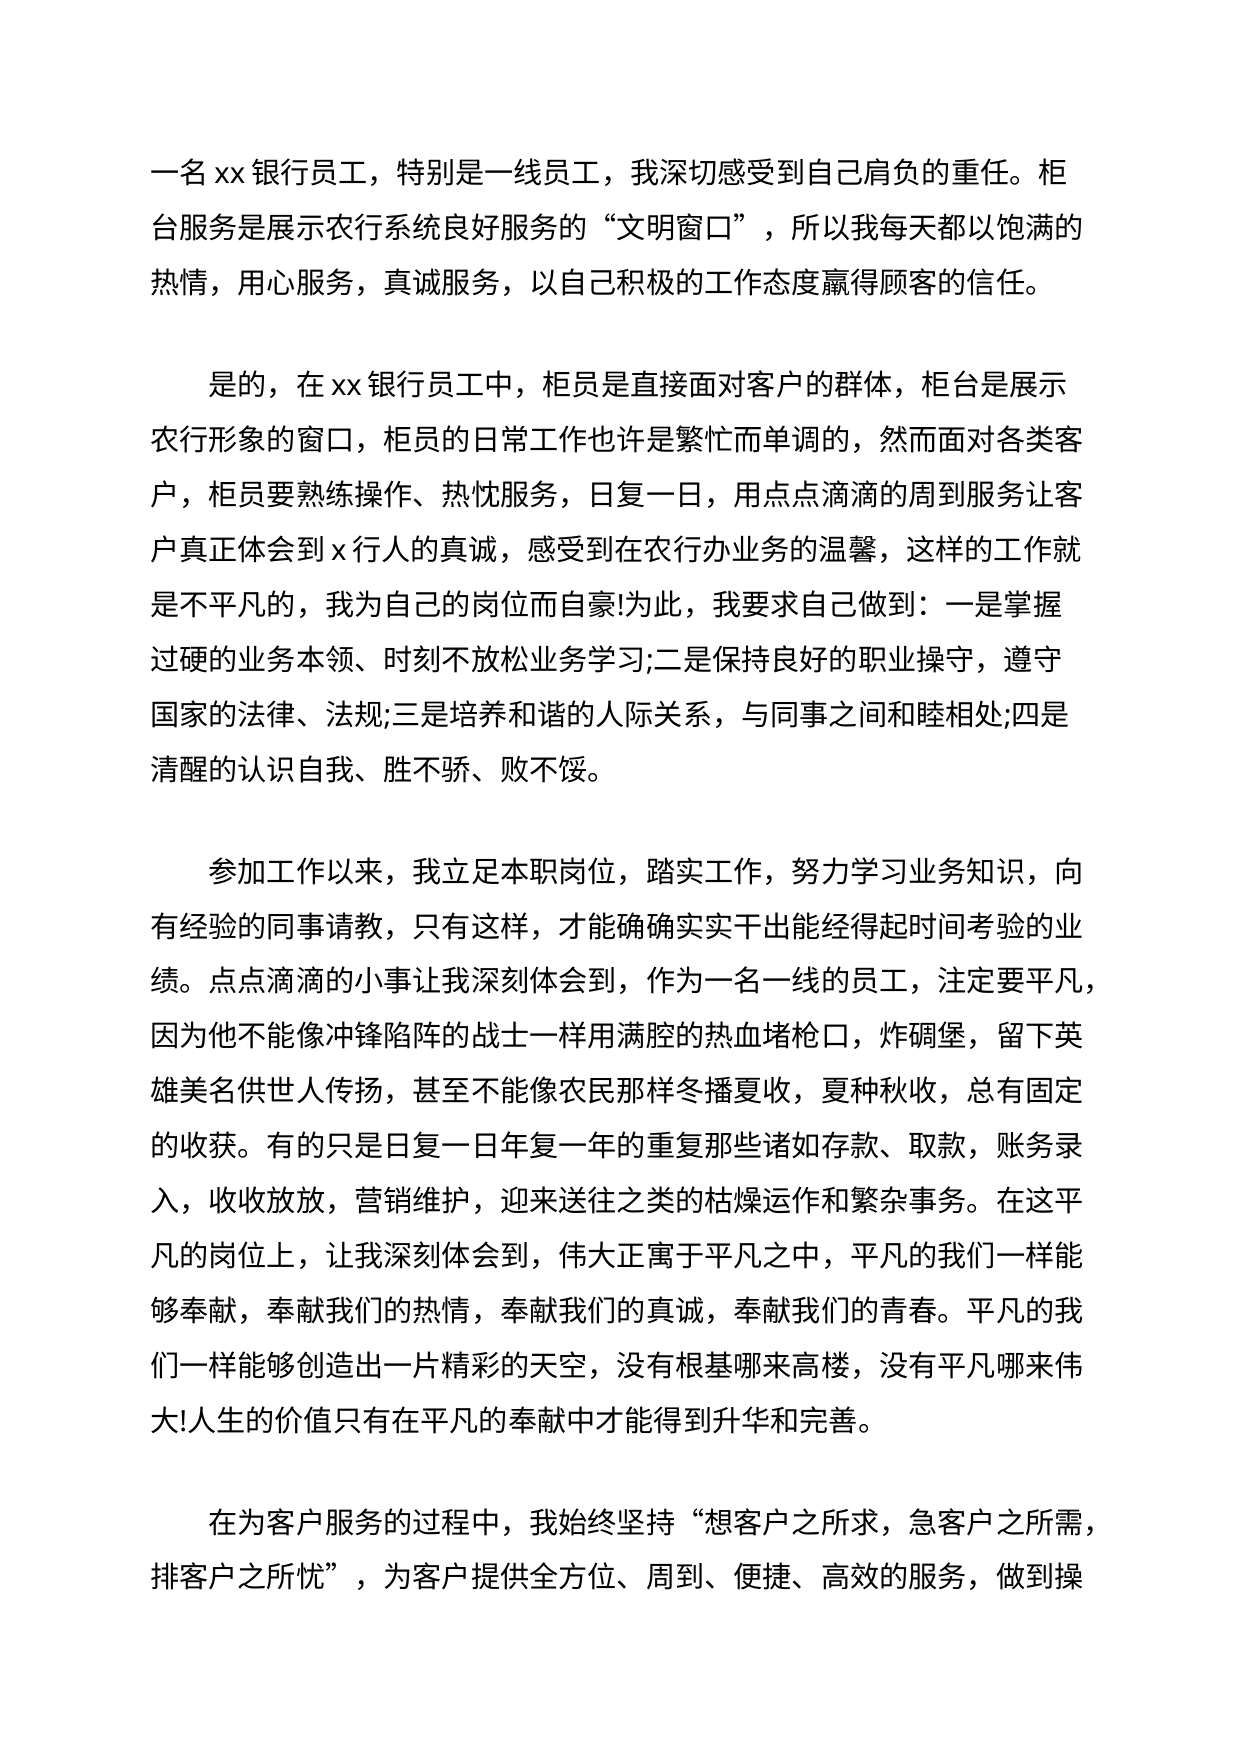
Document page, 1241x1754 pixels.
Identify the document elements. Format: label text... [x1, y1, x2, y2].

text 参加工作以来，我立足本职岗位，踏实工作，努力学习业务知识，向有经验的同事请教，只有这样，才能确确实实干出能经得起时间考验的业绩。点点滴滴的小事让我深刻体会到，作为一名一线的员工，注定要平凡，因为他不能像冲锋陷阵的战士一样用满腔的热血堵枪口，炸碉堡，留下英雄美名供世人传扬，甚至不能像农民那样冬播夏收，夏种秋收，总有固定的收获。有的只是日复一日年复一年的重复那些诸如存款、取款，账务录入，收收放放，营销维护，迎来送往之类的枯燥运作和繁杂事务。在这平凡的岗位上，让我深刻体会到，伟大正寓于平凡之中，平凡的我们一样能够奉献，奉献我们的热情，奉献我们的真诚，奉献我们的青春。平凡的我们一样能够创造出一片精彩的天空，没有根基哪来高楼，没有平凡哪来伟大!人生的价值只有在平凡的奉献中才能得到升华和完善。 [150, 848, 1090, 1439]
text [150, 1499, 1090, 1596]
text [150, 150, 1090, 302]
text 是的，在xx银行员工中，柜员是直接面对客户的群体，柜台是展示农行形象的窗口，柜员的日常工作也许是繁忙而单调的，然而面对各类客户，柜员要熟练操作、热忱服务，日复一日，用点点滴滴的周到服务让客户真正体会到x行人的真诚，感受到在农行办业务的温馨，这样的工作就是不平凡的，我为自己的岗位而自豪!为此，我要求自己做到：一是掌握过硬的业务本领、时刻不放松业务学习;二是保持良好的职业操守，遵守国家的法律、法规;三是培养和谐的人际关系，与同事之间和睦相处;四是清醒的认识自我、胜不骄、败不馁。 [150, 362, 1090, 789]
